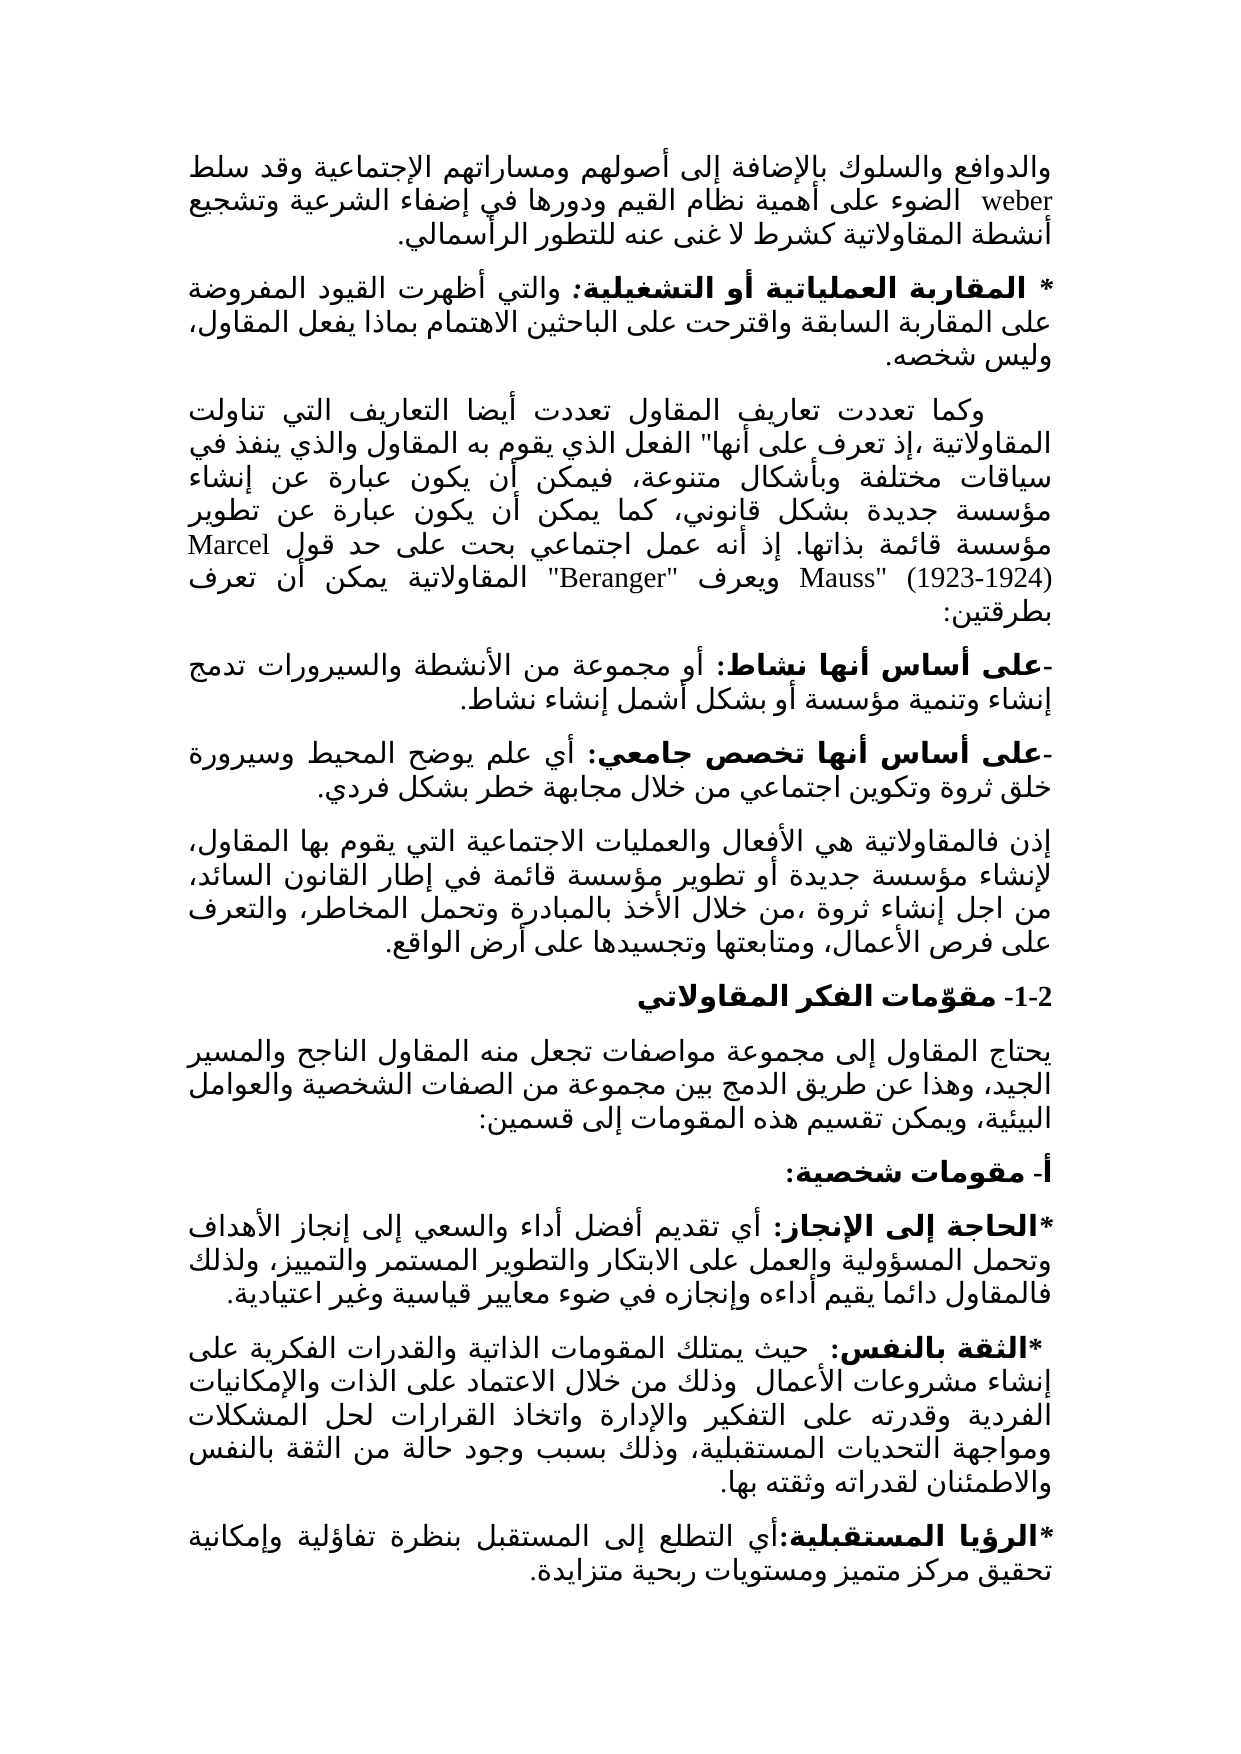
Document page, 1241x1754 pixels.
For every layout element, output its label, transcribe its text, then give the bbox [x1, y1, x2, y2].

text إذن فالمقاولاتية هي الأفعال والعمليات الاجتماعية التي يقوم بها المقاول، لإنشاء مؤسسة جديدة أو تطوير مؤسسة قائمة في إطار القانون السائد، من اجل إنشاء ثروة ،من خلال الأخذ بالمبادرة وتحمل المخاطر، والتعرف على فرص الأعمال، ومتابعتها وتجسيدها على أرض الواقع. [187, 824, 1053, 958]
text يحتاج المقاول إلى مجموعة مواصفات تجعل منه المقاول الناجح والمسير الجيد، وهذا عن طريق الدمج بين مجموعة من الصفات الشخصية والعوامل البيئية، ويمكن تقسيم هذه المقومات إلى قسمين: [187, 1034, 1053, 1134]
text 1-2- مقوّمات الفكر المقاولاتي [187, 979, 1053, 1013]
text وكما تعددت تعاريف المقاول تعددت أيضا التعاريف التي تناولت المقاولاتية ،إذ تعرف على أنها" الفعل الذي يقوم به المقاول والذي ينفذ في سياقات مختلفة وبأشكال متنوعة، فيمكن أن يكون عبارة عن إنشاء مؤسسة جديدة بشكل قانوني، كما يمكن أن يكون عبارة عن تطوير مؤسسة قائمة بذاتها. إذ أنه عمل اجتماعي بحت على حد قول Marcel Mauss" (1923-1924) ويعرف "Beranger" المقاولاتية يمكن أن تعرف بطرقتين: [187, 393, 1053, 628]
text -على أساس أنها نشاط: أو مجموعة من الأنشطة والسيرورات تدمج إنشاء وتنمية مؤسسة أو بشكل أشمل إنشاء نشاط. [187, 648, 1053, 716]
text *الرؤيا المستقبلية:أي التطلع إلى المستقبل بنظرة تفاؤلية وإمكانية تحقيق مركز متميز ومستويات ربحية متزايدة. [187, 1519, 1053, 1587]
text أ- مقومات شخصية: [187, 1155, 1053, 1189]
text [187, 150, 1053, 251]
text *الثقة بالنفس: حيث يمتلك المقومات الذاتية والقدرات الفكرية على إنشاء مشروعات الأعمال وذلك من خلال الاعتماد على الذات والإمكانيات الفردية وقدرته على التفكير والإدارة واتخاذ القرارات لحل المشكلات ومواجهة التحديات المستقبلية، وذلك بسبب وجود حالة من الثقة بالنفس والاطمئنان لقدراته وثقته بها. [187, 1331, 1053, 1499]
text -على أساس أنها تخصص جامعي: أي علم يوضح المحيط وسيرورة خلق ثروة وتكوين اجتماعي من خلال مجابهة خطر بشكل فردي. [187, 736, 1053, 803]
text * المقاربة العملياتية أو التشغيلية: والتي أظهرت القيود المفروضة على المقاربة السابقة واقترحت على الباحثين الاهتمام بماذا يفعل المقاول، وليس شخصه. [187, 271, 1053, 372]
text *الحاجة إلى الإنجاز: أي تقديم أفضل أداء والسعي إلى إنجاز الأهداف وتحمل المسؤولية والعمل على الابتكار والتطوير المستمر والتمييز، ولذلك فالمقاول دائما يقيم أداءه وإنجازه في ضوء معايير قياسية وغير اعتيادية. [187, 1209, 1053, 1310]
